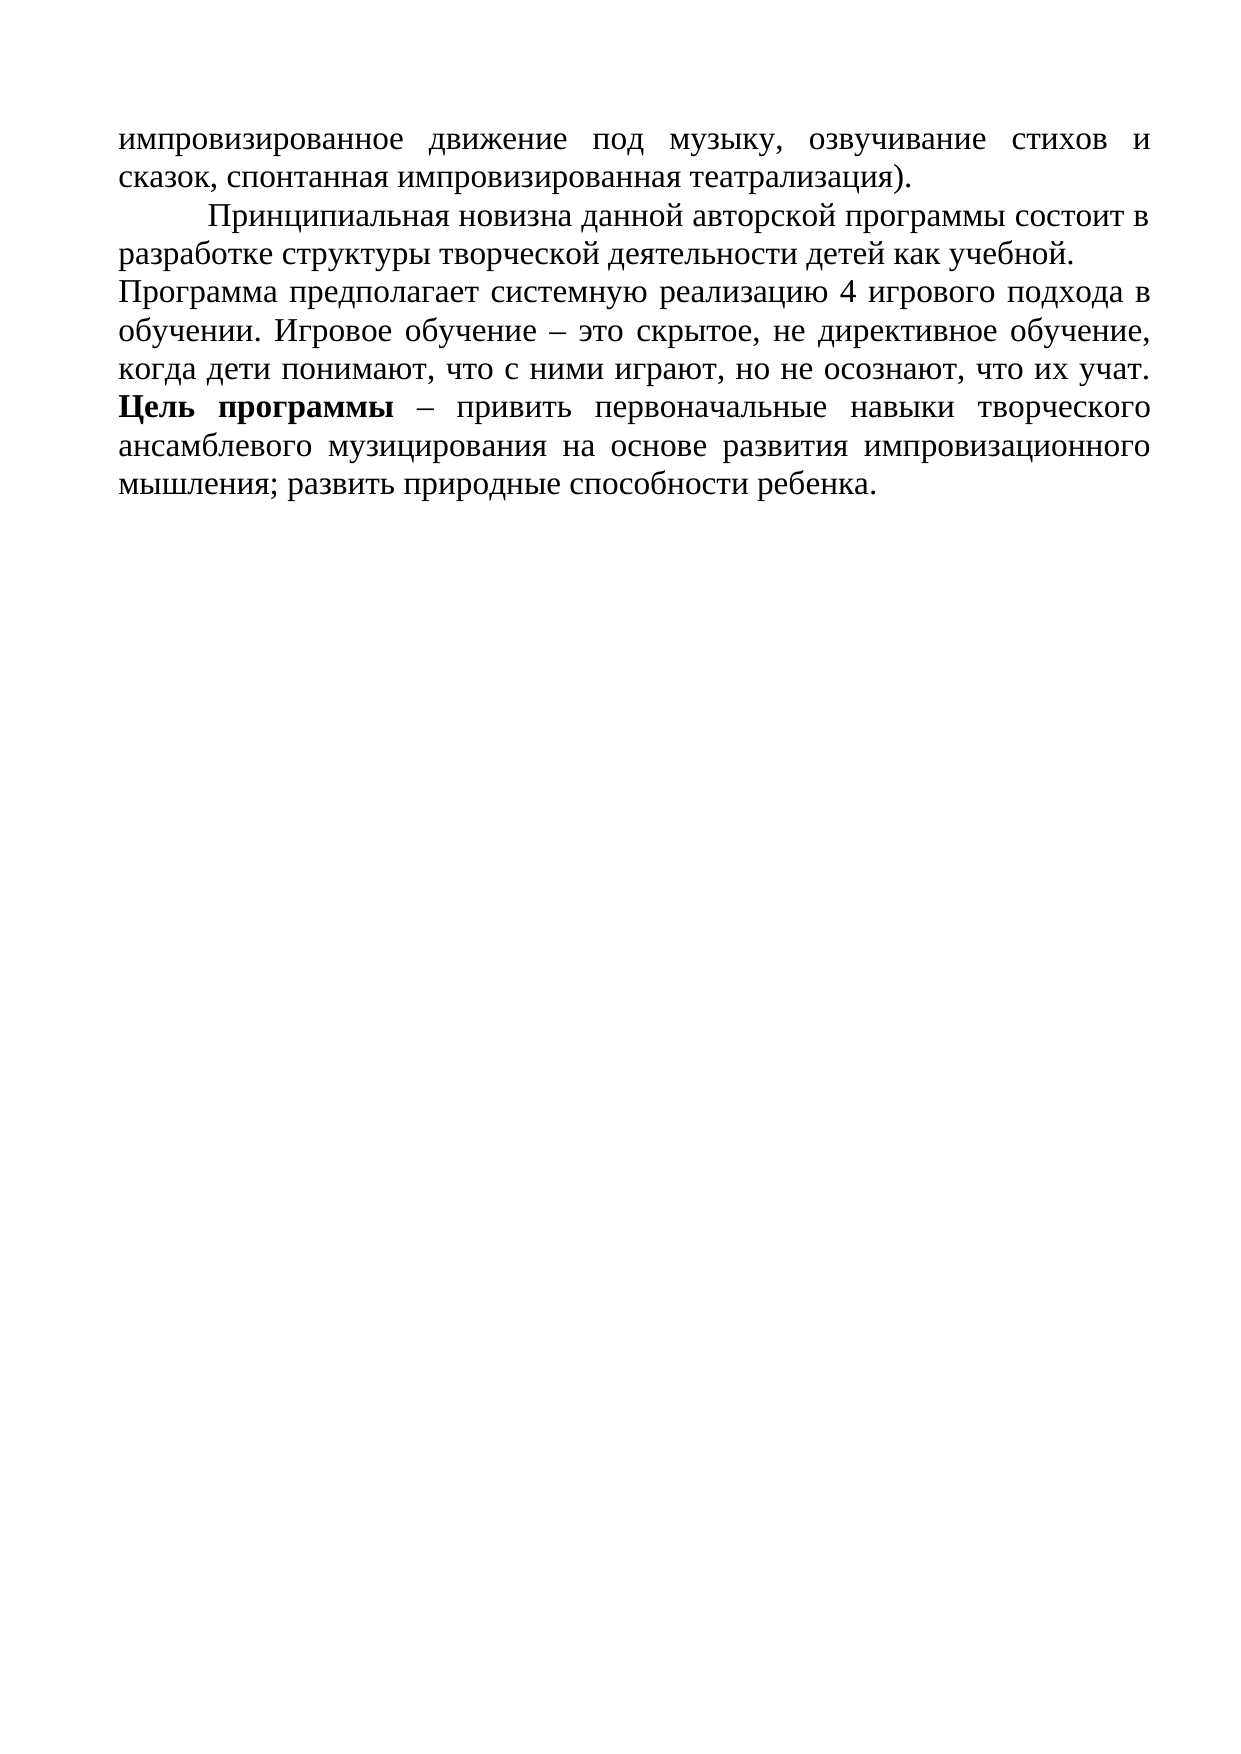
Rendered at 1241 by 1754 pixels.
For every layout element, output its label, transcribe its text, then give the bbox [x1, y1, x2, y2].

text Программа предполагает системную реализацию 4 игрового подхода в обучении. Игровое обучение – это скрытое, не директивное обучение, когда дети понимают, что с ними играют, но не осознают, что их учат. Цель программы – привить первоначальные навыки творческого ансамблевого музицирования на основе развития импровизационного мышления; развить природные способности ребенка. [118, 271, 1152, 501]
text Принципиальная новизна данной авторской программы состоит в разработке структуры творческой деятельности детей как учебной. [118, 195, 1152, 271]
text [118, 118, 1152, 195]
